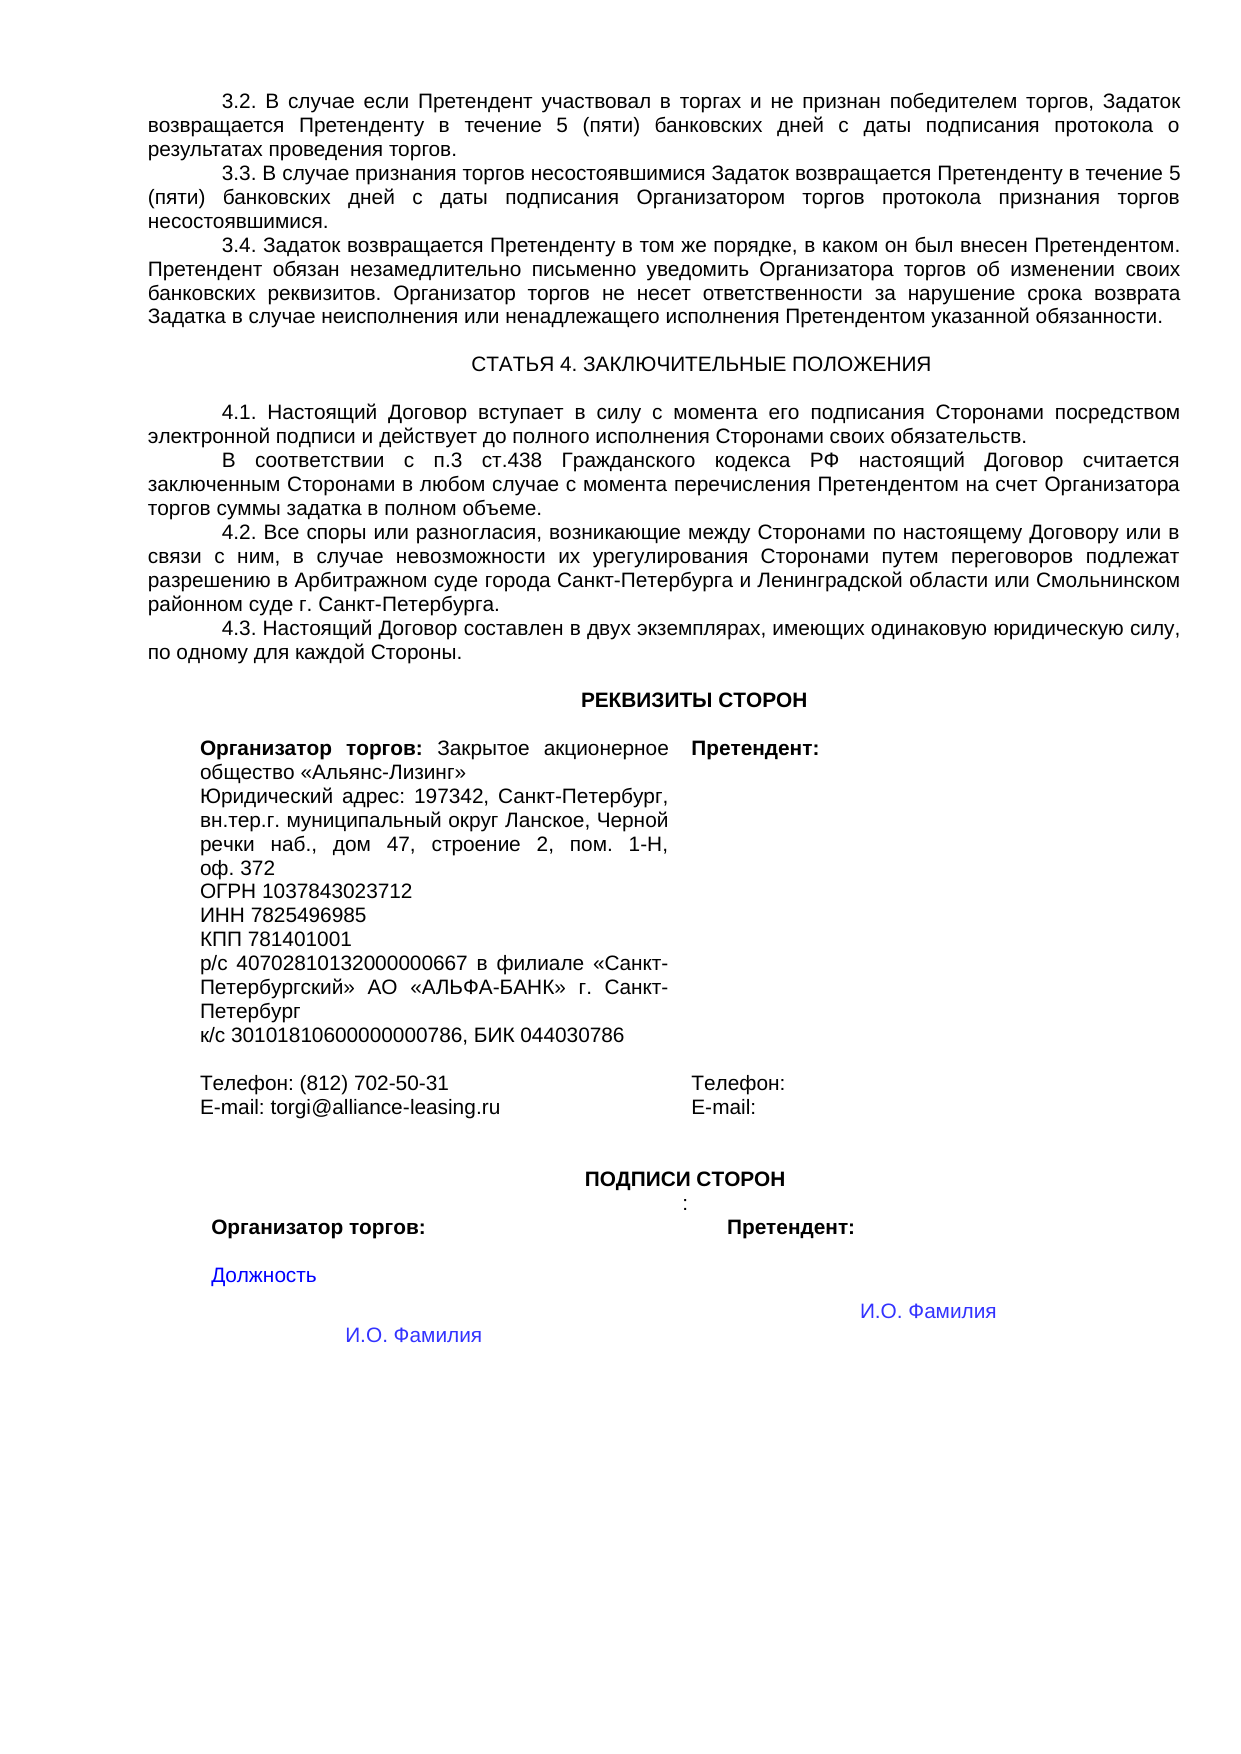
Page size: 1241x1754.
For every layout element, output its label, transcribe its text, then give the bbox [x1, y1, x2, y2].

text 4.1. Настоящий Договор вступает в силу с момента его подписания Сторонами посредством электронной подписи и действует до полного исполнения Сторонами своих обязательств. [148, 400, 1181, 448]
text В соответствии с п.3 ст.438 Гражданского кодекса РФ настоящий Договор считается заключенным Сторонами в любом случае с момента перечисления Претендентом на счет Организатора торгов суммы задатка в полном объеме. [148, 448, 1181, 520]
text РЕКВИЗИТЫ СТОРОН [148, 688, 1181, 712]
text 3.3. В случае признания торгов несостоявшимися Задаток возвращается Претенденту в течение 5 (пяти) банковских дней с даты подписания Организатором торгов протокола признания торгов несостоявшимися. [148, 161, 1181, 232]
text 3.2. В случае если Претендент участвовал в торгах и не признан победителем торгов, Задаток возвращается Претенденту в течение 5 (пяти) банковских дней с даты подписания протокола о результатах проведения торгов. [148, 89, 1181, 161]
text 3.4. Задаток возвращается Претенденту в том же порядке, в каком он был внесен Претендентом. Претендент обязан незамедлительно письменно уведомить Организатора торгов об изменении своих банковских реквизитов. Организатор торгов не несет ответственности за нарушение срока возврата Задатка в случае неисполнения или ненадлежащего исполнения Претендентом указанной обязанности. [148, 232, 1181, 328]
text 4.3. Настоящий Договор составлен в двух экземплярах, имеющих одинаковую юридическую силу, по одному для каждой Стороны. [148, 616, 1181, 664]
table_cell ПОДПИСИ СТОРОН : [189, 1167, 1181, 1359]
text СТАТЬЯ 4. ЗАКЛЮЧИТЕЛЬНЫЕ ПОЛОЖЕНИЯ [148, 352, 1181, 376]
table_header Организатор торгов: Закрытое акционерное общество «Альянс-Лизинг» Юридический адрес: 197342, Санкт-Петербург, вн.тер.г. муниципальный округ Ланское, Черной речки наб., дом 47, строение 2, пом. 1-Н, оф. 372 ОГРН 1037843023712 ИНН 7825496985 КПП 781401001 р/с 40702810132000000667 в филиале «Санкт-Петербургский» АО «АЛЬФА-БАНК» г. Санкт-Петербург к/с 30101810600000000786, БИК 044030786 Телефон: (812) 702-50-31 E-mail: torgi@alliance-leasing.ru [189, 736, 680, 1167]
table_header Претендент: Телефон: E-mail: [680, 736, 1181, 1167]
text 4.2. Все споры или разногласия, возникающие между Сторонами по настоящему Договору или в связи с ним, в случае невозможности их урегулирования Сторонами путем переговоров подлежат разрешению в Арбитражном суде города Санкт-Петербурга и Ленинградской области или Смольнинском районном суде г. Санкт-Петербурга. [148, 520, 1181, 616]
